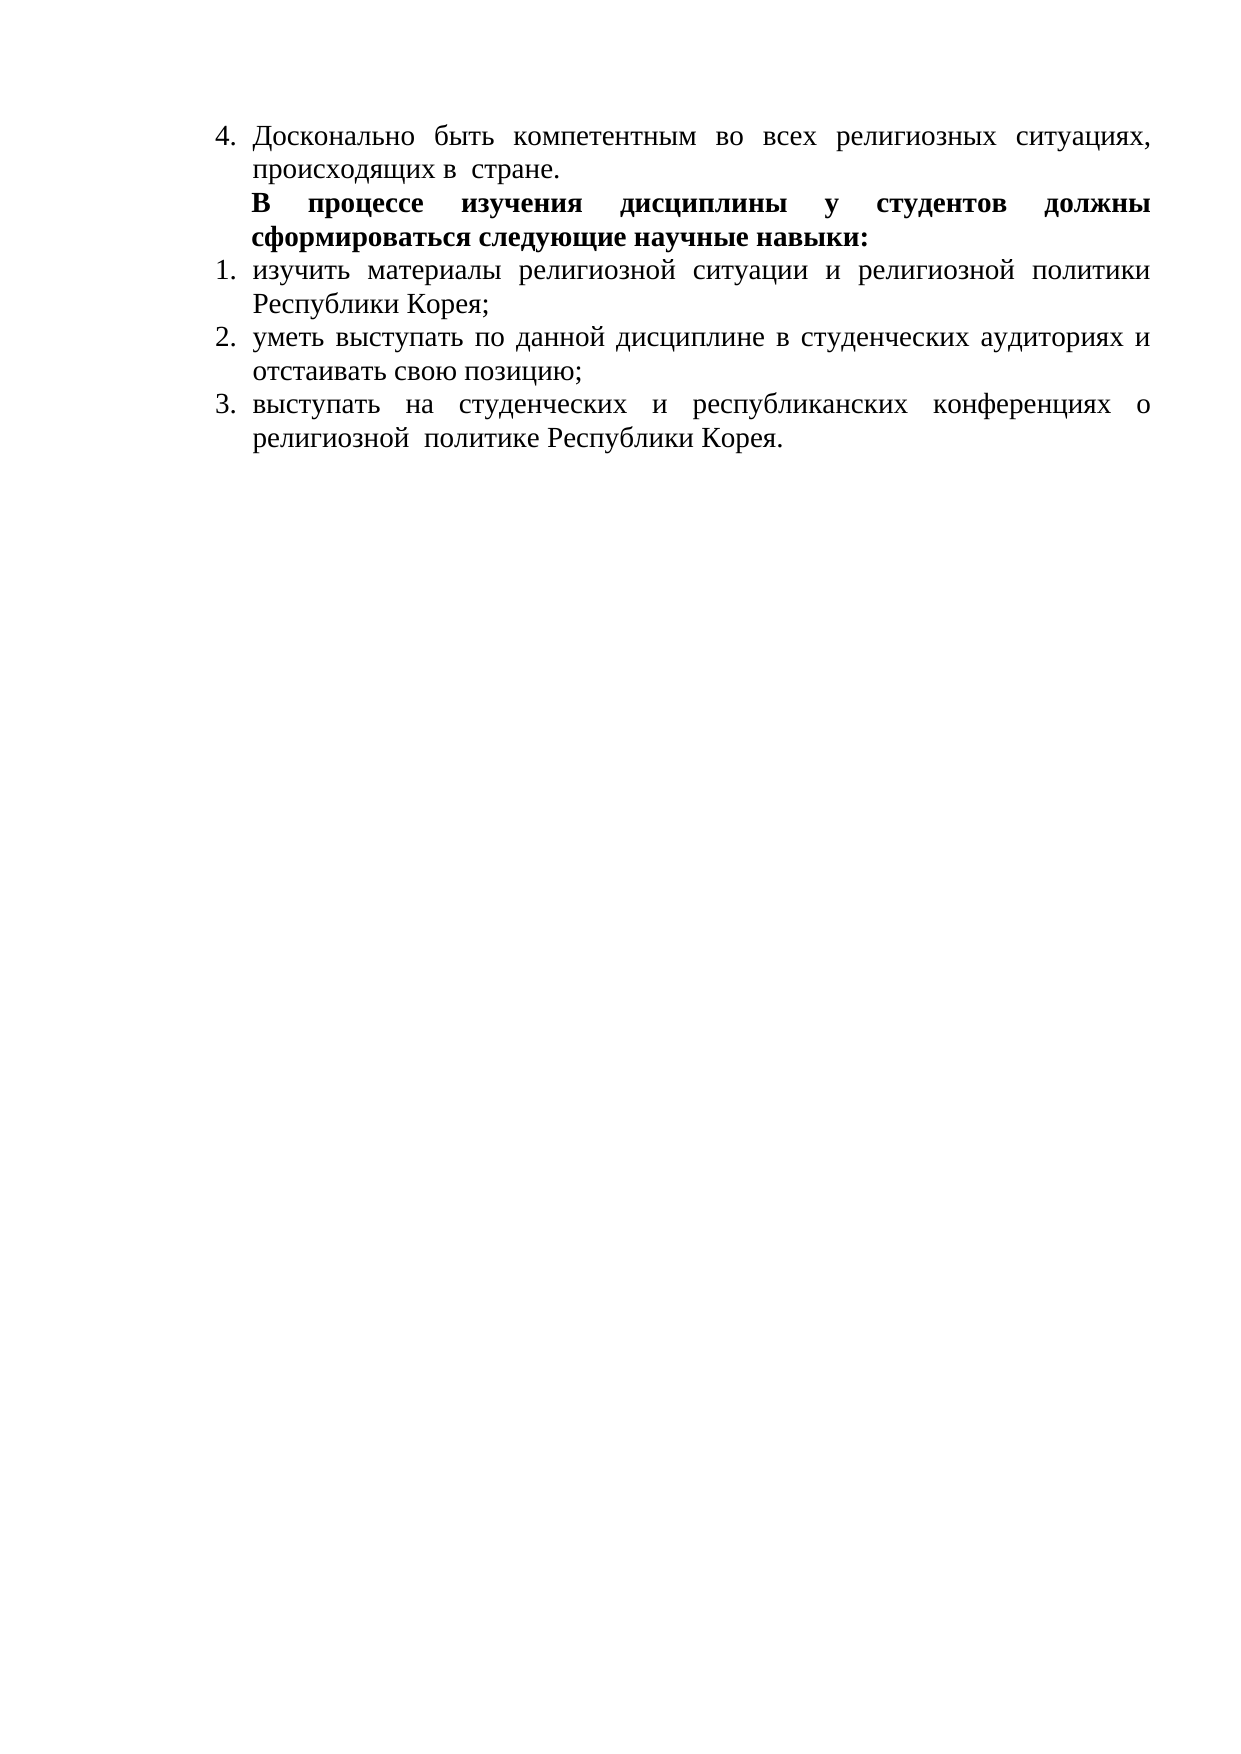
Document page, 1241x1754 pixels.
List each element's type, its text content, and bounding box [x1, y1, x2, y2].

list выступать на студенческих и республиканских конференциях о религиозной политике Республики Корея. [215, 386, 1152, 453]
list Досконально быть компетентным во всех религиозных ситуациях, происходящих в стране. [215, 118, 1152, 185]
list уметь выступать по данной дисциплине в студенческих аудиториях и отстаивать свою позицию; [215, 319, 1152, 386]
list изучить материалы религиозной ситуации и религиозной политики Республики Корея; [215, 252, 1152, 319]
list В процессе изучения дисциплины у студентов должны сформироваться следующие научные навыки: [251, 185, 1152, 252]
